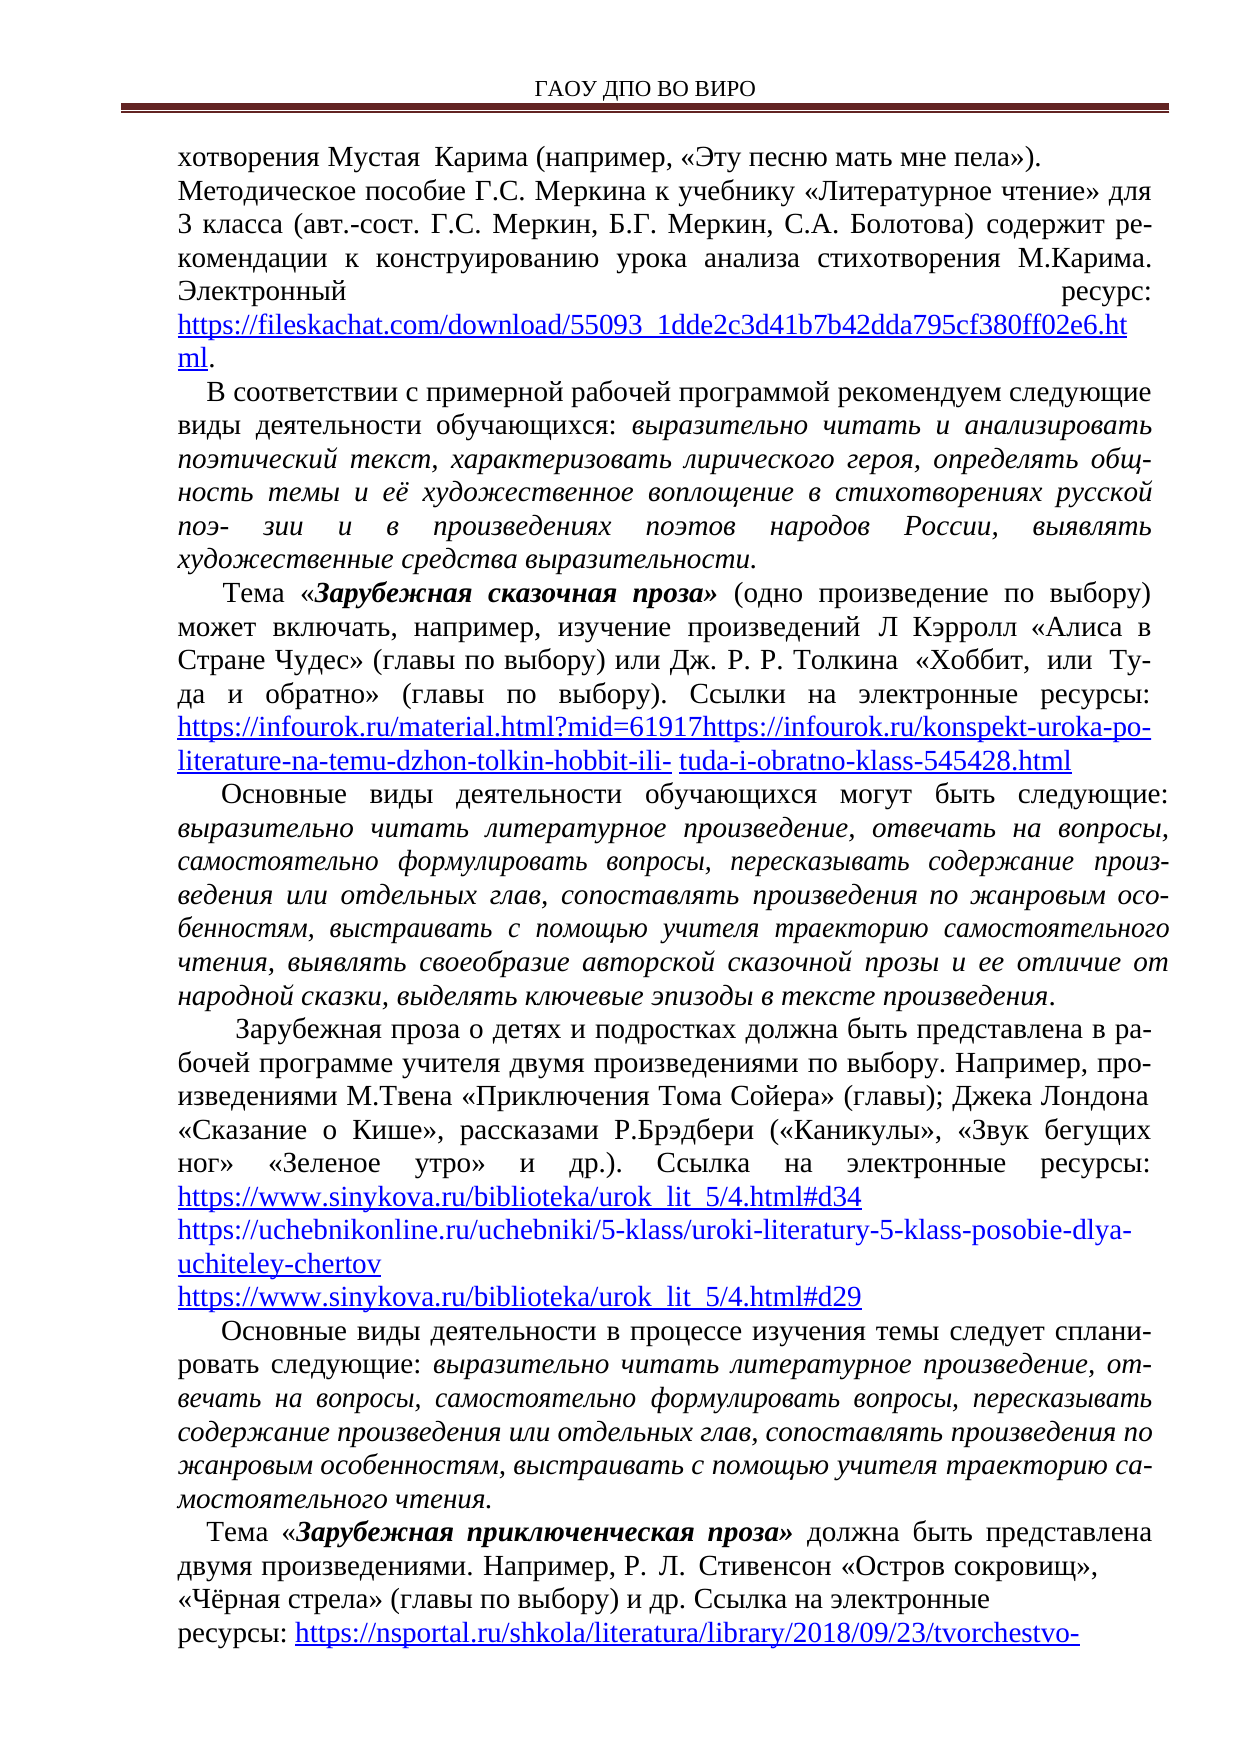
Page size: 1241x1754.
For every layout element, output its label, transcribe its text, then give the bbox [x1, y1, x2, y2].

text https://www.sinykova.ru/biblioteka/urok_lit_5/4.html#d29 [177, 1279, 1169, 1313]
text Основные виды деятельности в процессе изучения темы следует сплани- ровать следующие: выразительно читать литературное произведение, от- вечать на вопросы, самостоятельно формулировать вопросы, пересказывать содержание произведения или отдельных глав, сопоставлять произведения по жанровым особенностям, выстраивать с помощью учителя траекторию са- мостоятельного чтения. [177, 1313, 1153, 1514]
text Методическое пособие Г.С. Меркина к учебнику «Литературное чтение» для 3 класса (авт.-сост. Г.С. Меркин, Б.Г. Меркин, С.А. Болотова) содержит ре- комендации к конструированию урока анализа стихотворения М.Карима. Электронный ресурс: [177, 173, 1152, 307]
text Тема «Зарубежная приключенческая проза» должна быть представлена двумя произведениями. Например, Р. Л. Стивенсон «Остров сокровищ», [177, 1514, 1152, 1581]
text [177, 1581, 1104, 1648]
text «Сказание о Кише», рассказами Р.Брэдбери («Каникулы», «Звук бегущих ног» «Зеленое утро» и др.). Ссылка на электронные ресурсы: https://www.sinykova.ru/biblioteka/urok_lit_5/4.html#d34 https://uchebnikonline.ru/uchebniki/5-klass/uroki-literatury-5-klass-posobie-dlya- uchiteley-chertov [177, 1112, 1151, 1279]
text Тема «Зарубежная сказочная проза» (одно произведение по выбору) может включать, например, изучение произведений Л Кэрролл «Алиса в Стране Чудес» (главы по выбору) или Дж. Р. Р. Толкина «Хоббит, или Ту- да и обратно» (главы по выбору). Ссылки на электронные ресурсы: https://infourok.ru/material.html?mid=61917https://infourok.ru/konspekt-uroka-po-literature-na-temu-dzhon-tolkin-hobbit-ili- tuda-i-obratno-klass-545428.html [177, 575, 1151, 738]
text Тема «Зарубежная сказочная проза» (одно произведение по выбору) может включать, например, изучение произведений Л Кэрролл «Алиса в Стране Чудес» (главы по выбору) или Дж. Р. Р. Толкина «Хоббит, или Ту- да и обратно» (главы по выбору). Ссылки на электронные ресурсы: https://infourok.ru/material.html?mid=61917https://infourok.ru/konspekt-uroka-po-literature-na-temu-dzhon-tolkin-hobbit-ili- tuda-i-obratno-klass-545428.html [177, 740, 1151, 776]
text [177, 139, 1153, 173]
text В соответствии с примерной рабочей программой рекомендуем следующие виды деятельности обучающихся: выразительно читать и анализировать поэтический текст, характеризовать лирического героя, определять общ- ность темы и её художественное воплощение в стихотворениях русской поэ- зии и в произведениях поэтов народов России, выявлять художественные средства выразительности. [177, 374, 1152, 575]
text Основные виды деятельности обучающихся могут быть следующие: выразительно читать литературное произведение, отвечать на вопросы, самостоятельно формулировать вопросы, пересказывать содержание произ- ведения или отдельных глав, сопоставлять произведения по жанровым осо- бенностям, выстраивать с помощью учителя траекторию самостоятельного чтения, выявлять своеобразие авторской сказочной прозы и ее отличие от народной сказки, выделять ключевые эпизоды в тексте произведения. [177, 776, 1169, 1011]
text Зарубежная проза о детях и подростках должна быть представлена в ра- бочей программе учителя двумя произведениями по выбору. Например, про- изведениями М.Твена «Приключения Тома Сойера» (главы); Джека Лондона [177, 1011, 1153, 1112]
text https://fileskachat.com/download/55093_1dde2c3d41b7b42dda795cf380ff02e6.ht ml. [177, 307, 1151, 374]
